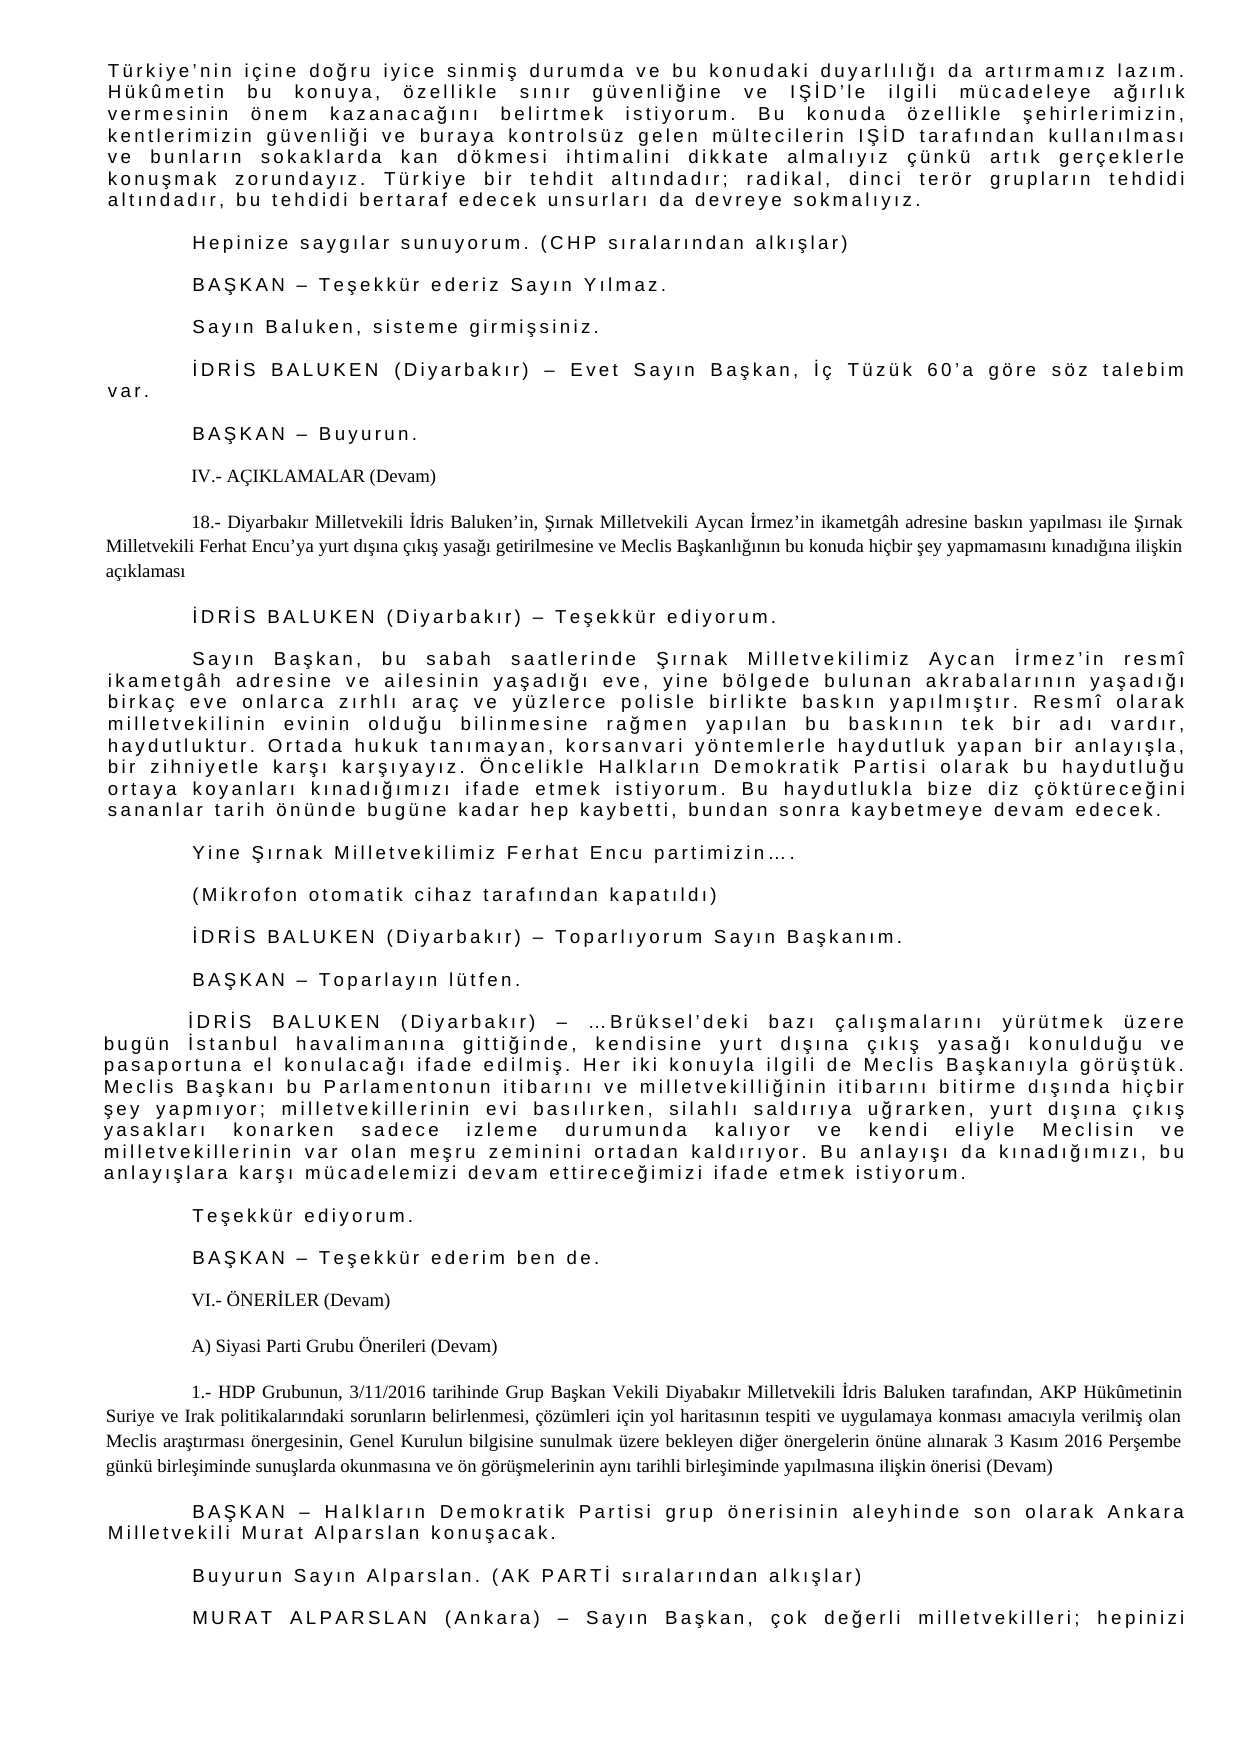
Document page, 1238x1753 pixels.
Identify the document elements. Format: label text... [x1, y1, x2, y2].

text BAŞKAN – Toparlayın lütfen. [108, 969, 1186, 990]
text BAŞKAN – Halkların Demokratik Partisi grup önerisinin aleyhinde son olarak Ankara Milletvekili Murat Alparslan konuşacak. [108, 1501, 1186, 1544]
text Sayın Baluken, sisteme girmişsiniz. [108, 316, 1186, 338]
text Hepinize saygılar sunuyorum. (CHP sıralarından alkışlar) [108, 231, 1186, 253]
text İDRİS BALUKEN (Diyarbakır) – Teşekkür ediyorum. [108, 606, 1186, 627]
text İDRİS BALUKEN (Diyarbakır) – Evet Sayın Başkan, İç Tüzük 60’a göre söz talebim var. [108, 359, 1186, 402]
text Sayın Başkan, bu sabah saatlerinde Şırnak Milletvekilimiz Aycan İrmez’in resmî ikametgâh adresine ve ailesinin yaşadığı eve, yine bölgede bulunan akrabalarının yaşadığı birkaç eve onlarca zırhlı araç ve yüzlerce polisle birlikte baskın yapılmıştır. Resmî olarak milletvekilinin evinin olduğu bilinmesine rağmen yapılan bu baskının tek bir adı vardır, haydutluktur. Ortada hukuk tanımayan, korsanvari yöntemlerle haydutluk yapan bir anlayışla, bir zihniyetle karşı karşıyayız. Öncelikle Halkların Demokratik Partisi olarak bu haydutluğu ortaya koyanları kınadığımızı ifade etmek istiyorum. Bu haydutlukla bize diz çöktüreceğini sananlar tarih önünde bugüne kadar hep kaybetti, bundan sonra kaybetmeye devam edecek. [108, 648, 1186, 821]
text BAŞKAN – Buyurun. [108, 423, 1186, 444]
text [108, 60, 1186, 211]
text BAŞKAN – Teşekkür ederiz Sayın Yılmaz. [108, 274, 1186, 295]
text BAŞKAN – Teşekkür ederim ben de. [108, 1247, 1186, 1268]
text VI.- ÖNERİLER (Devam) [106, 1289, 1184, 1311]
text Buyurun Sayın Alparslan. (AK PARTİ sıralarından alkışlar) [108, 1564, 1186, 1586]
text Yine Şırnak Milletvekilimiz Ferhat Encu partimizin…. [108, 842, 1186, 863]
text A) Siyasi Parti Grubu Önerileri (Devam) [106, 1335, 1184, 1356]
text IV.- AÇIKLAMALAR (Devam) [106, 465, 1184, 487]
text Teşekkür ediyorum. [108, 1204, 1186, 1226]
text 1.- HDP Grubunun, 3/11/2016 tarihinde Grup Başkan Vekili Diyabakır Milletvekili İdris Baluken tarafından, AKP Hükûmetinin Suriye ve Irak politikalarındaki sorunların belirlenmesi, çözümleri için yol haritasının tespiti ve uygulamaya konması amacıyla verilmiş olan Meclis araştırması önergesinin, Genel Kurulun bilgisine sunulmak üzere bekleyen diğer önergelerin önüne alınarak 3 Kasım 2016 Perşembe günkü birleşiminde sunuşlarda okunmasına ve ön görüşmelerinin aynı tarihli birleşiminde yapılmasına ilişkin önerisi (Devam) [106, 1381, 1184, 1476]
text İDRİS BALUKEN (Diyarbakır) – …Brüksel’deki bazı çalışmalarını yürütmek üzere bugün İstanbul havalimanına gittiğinde, kendisine yurt dışına çıkış yasağı konulduğu ve pasaportuna el konulacağı ifade edilmiş. Her iki konuyla ilgili de Meclis Başkanıyla görüştük. Meclis Başkanı bu Parlamentonun itibarını ve milletvekilliğinin itibarını bitirme dışında hiçbir şey yapmıyor; milletvekillerinin evi basılırken, silahlı saldırıya uğrarken, yurt dışına çıkış yasakları konarken sadece izleme durumunda kalıyor ve kendi eliyle Meclisin ve milletvekillerinin var olan meşru zeminini ortadan kaldırıyor. Bu anlayışı da kınadığımızı, bu anlayışlara karşı mücadelemizi devam ettireceğimizi ifade etmek istiyorum. [103, 1011, 1186, 1184]
text İDRİS BALUKEN (Diyarbakır) – Toparlıyorum Sayın Başkanım. [108, 926, 1186, 948]
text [108, 1607, 1186, 1628]
text 18.- Diyarbakır Milletvekili İdris Baluken’in, Şırnak Milletvekili Aycan İrmez’in ikametgâh adresine baskın yapılması ile Şırnak Milletvekili Ferhat Encu’ya yurt dışına çıkış yasağı getirilmesine ve Meclis Başkanlığının bu konuda hiçbir şey yapmamasını kınadığına ilişkin açıklaması [106, 511, 1184, 582]
text (Mikrofon otomatik cihaz tarafından kapatıldı) [108, 884, 1186, 906]
